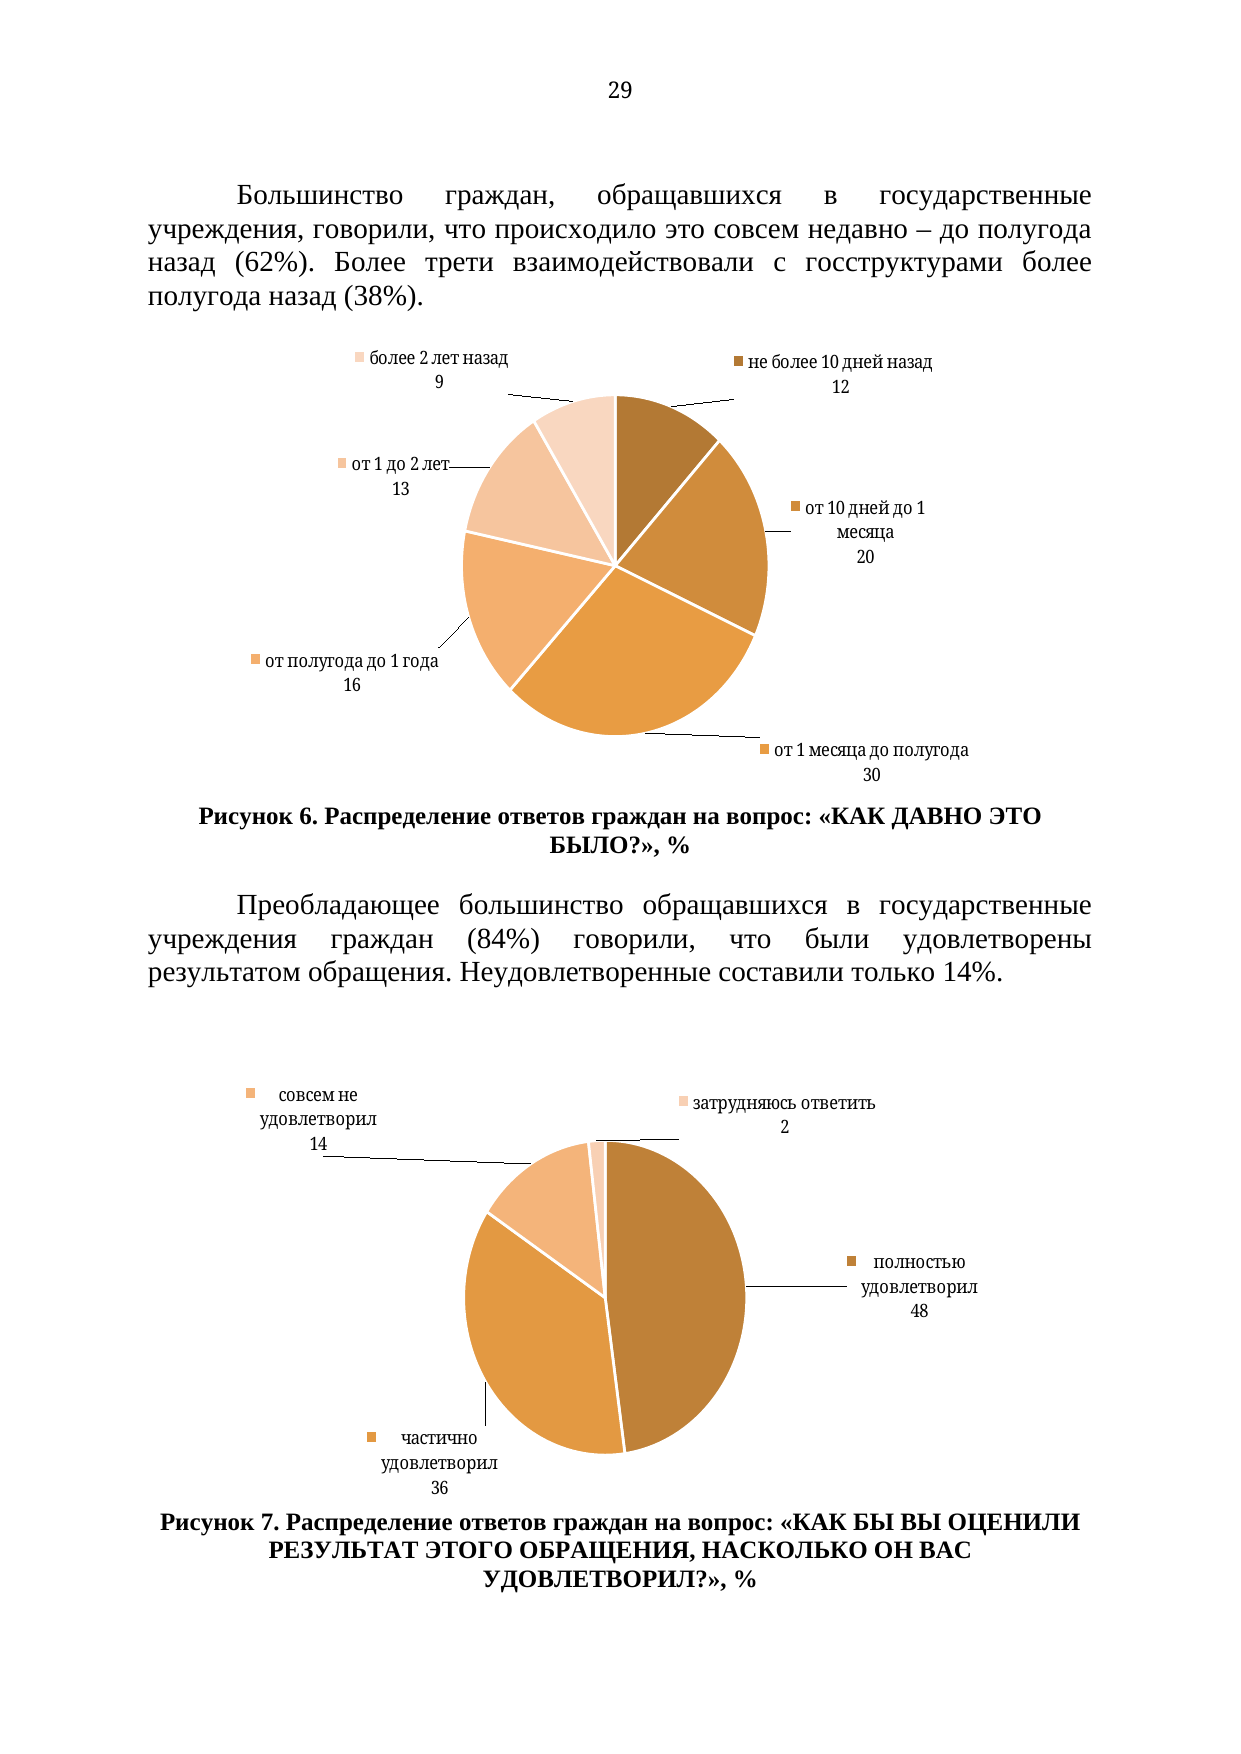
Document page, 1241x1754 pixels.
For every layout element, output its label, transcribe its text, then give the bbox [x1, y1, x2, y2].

text Преобладающее большинство обращавшихся в государственные учреждения граждан (84%) говорили, что были удовлетворены результатом обращения. Неудовлетворенные составили только 14%. [148, 887, 1092, 988]
text Большинство граждан, обращавшихся в государственные учреждения, говорили, что происходило это совсем недавно – до полугода назад (62%). Более трети взаимодействовали с госструктурами более полугода назад (38%). [148, 177, 1092, 311]
text Рисунок 6. Распределение ответов граждан на вопрос: «КАК ДАВНО ЭТО БЫЛО?», % [148, 801, 1092, 859]
text Рисунок 7. Распределение ответов граждан на вопрос: «КАК БЫ ВЫ ОЦЕНИЛИ РЕЗУЛЬТАТ ЭТОГО ОБРАЩЕНИЯ, НАСКОЛЬКО ОН ВАС УДОВЛЕТВОРИЛ?», % [148, 1507, 1092, 1593]
